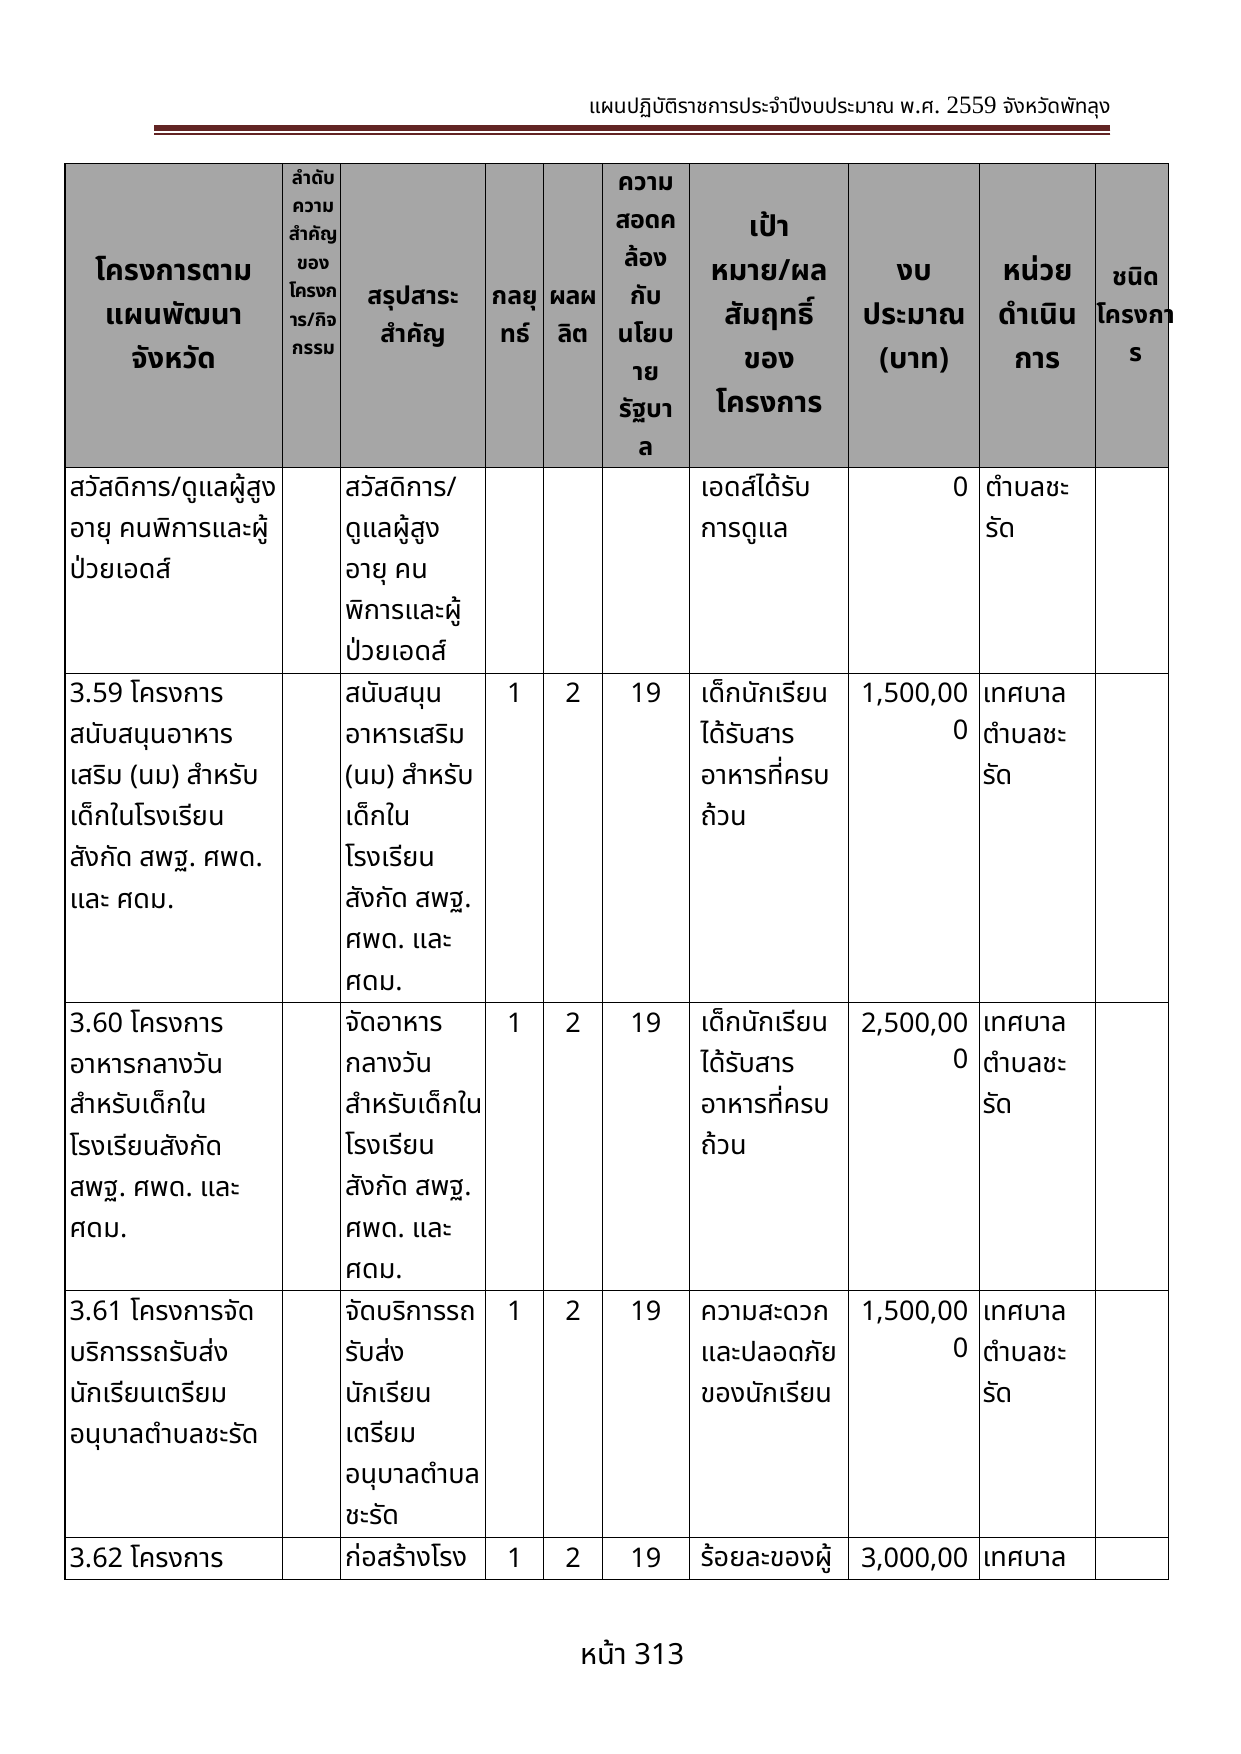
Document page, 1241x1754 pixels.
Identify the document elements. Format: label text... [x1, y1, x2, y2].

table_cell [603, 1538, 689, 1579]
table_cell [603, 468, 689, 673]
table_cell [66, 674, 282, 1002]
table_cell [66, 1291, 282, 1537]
table_header ผลผลิต [544, 164, 602, 467]
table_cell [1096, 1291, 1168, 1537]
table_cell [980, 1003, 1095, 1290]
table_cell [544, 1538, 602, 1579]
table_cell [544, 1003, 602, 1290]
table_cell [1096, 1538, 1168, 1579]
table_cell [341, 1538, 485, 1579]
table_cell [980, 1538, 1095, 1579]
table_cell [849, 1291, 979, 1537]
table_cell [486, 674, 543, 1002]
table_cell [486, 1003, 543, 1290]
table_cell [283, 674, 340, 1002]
table_header หน่วยดำเนินการ [980, 164, 1095, 467]
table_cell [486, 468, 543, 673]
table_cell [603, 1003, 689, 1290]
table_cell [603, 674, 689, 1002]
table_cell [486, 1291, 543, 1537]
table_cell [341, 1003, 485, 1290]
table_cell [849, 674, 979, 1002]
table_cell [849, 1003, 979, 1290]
table_header กลยุทธ์ [486, 164, 543, 467]
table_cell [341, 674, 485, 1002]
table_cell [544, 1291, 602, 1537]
table_header สรุปสาระสำคัญ [341, 164, 485, 467]
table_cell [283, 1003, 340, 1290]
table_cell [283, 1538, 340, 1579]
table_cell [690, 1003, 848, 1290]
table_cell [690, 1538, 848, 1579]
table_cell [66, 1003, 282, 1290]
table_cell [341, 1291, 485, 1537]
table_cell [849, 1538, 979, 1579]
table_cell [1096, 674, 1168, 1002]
table_header งบประมาณ (บาท) [849, 164, 979, 467]
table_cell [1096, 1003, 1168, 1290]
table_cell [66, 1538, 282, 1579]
table_header เป้าหมาย/ผลสัมฤทธิ์ ของโครงการ [690, 164, 848, 467]
table_header ลำดับความ สำคัญ ของโครงการ/กิจกรรม [283, 164, 340, 467]
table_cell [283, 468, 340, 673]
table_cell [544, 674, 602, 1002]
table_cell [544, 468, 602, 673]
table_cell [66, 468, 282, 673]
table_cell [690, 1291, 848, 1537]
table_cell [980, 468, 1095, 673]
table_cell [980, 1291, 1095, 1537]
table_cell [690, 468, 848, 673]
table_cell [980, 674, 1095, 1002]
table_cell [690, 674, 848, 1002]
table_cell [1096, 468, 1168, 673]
table_header โครงการตามแผนพัฒนาจังหวัด [66, 164, 282, 467]
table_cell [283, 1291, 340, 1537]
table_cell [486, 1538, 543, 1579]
table_header ความสอดคล้อง กับนโยบายรัฐบาล [603, 164, 689, 467]
table_header ชนิดโครงการ [1096, 164, 1168, 467]
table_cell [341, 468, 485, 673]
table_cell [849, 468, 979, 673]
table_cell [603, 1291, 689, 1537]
